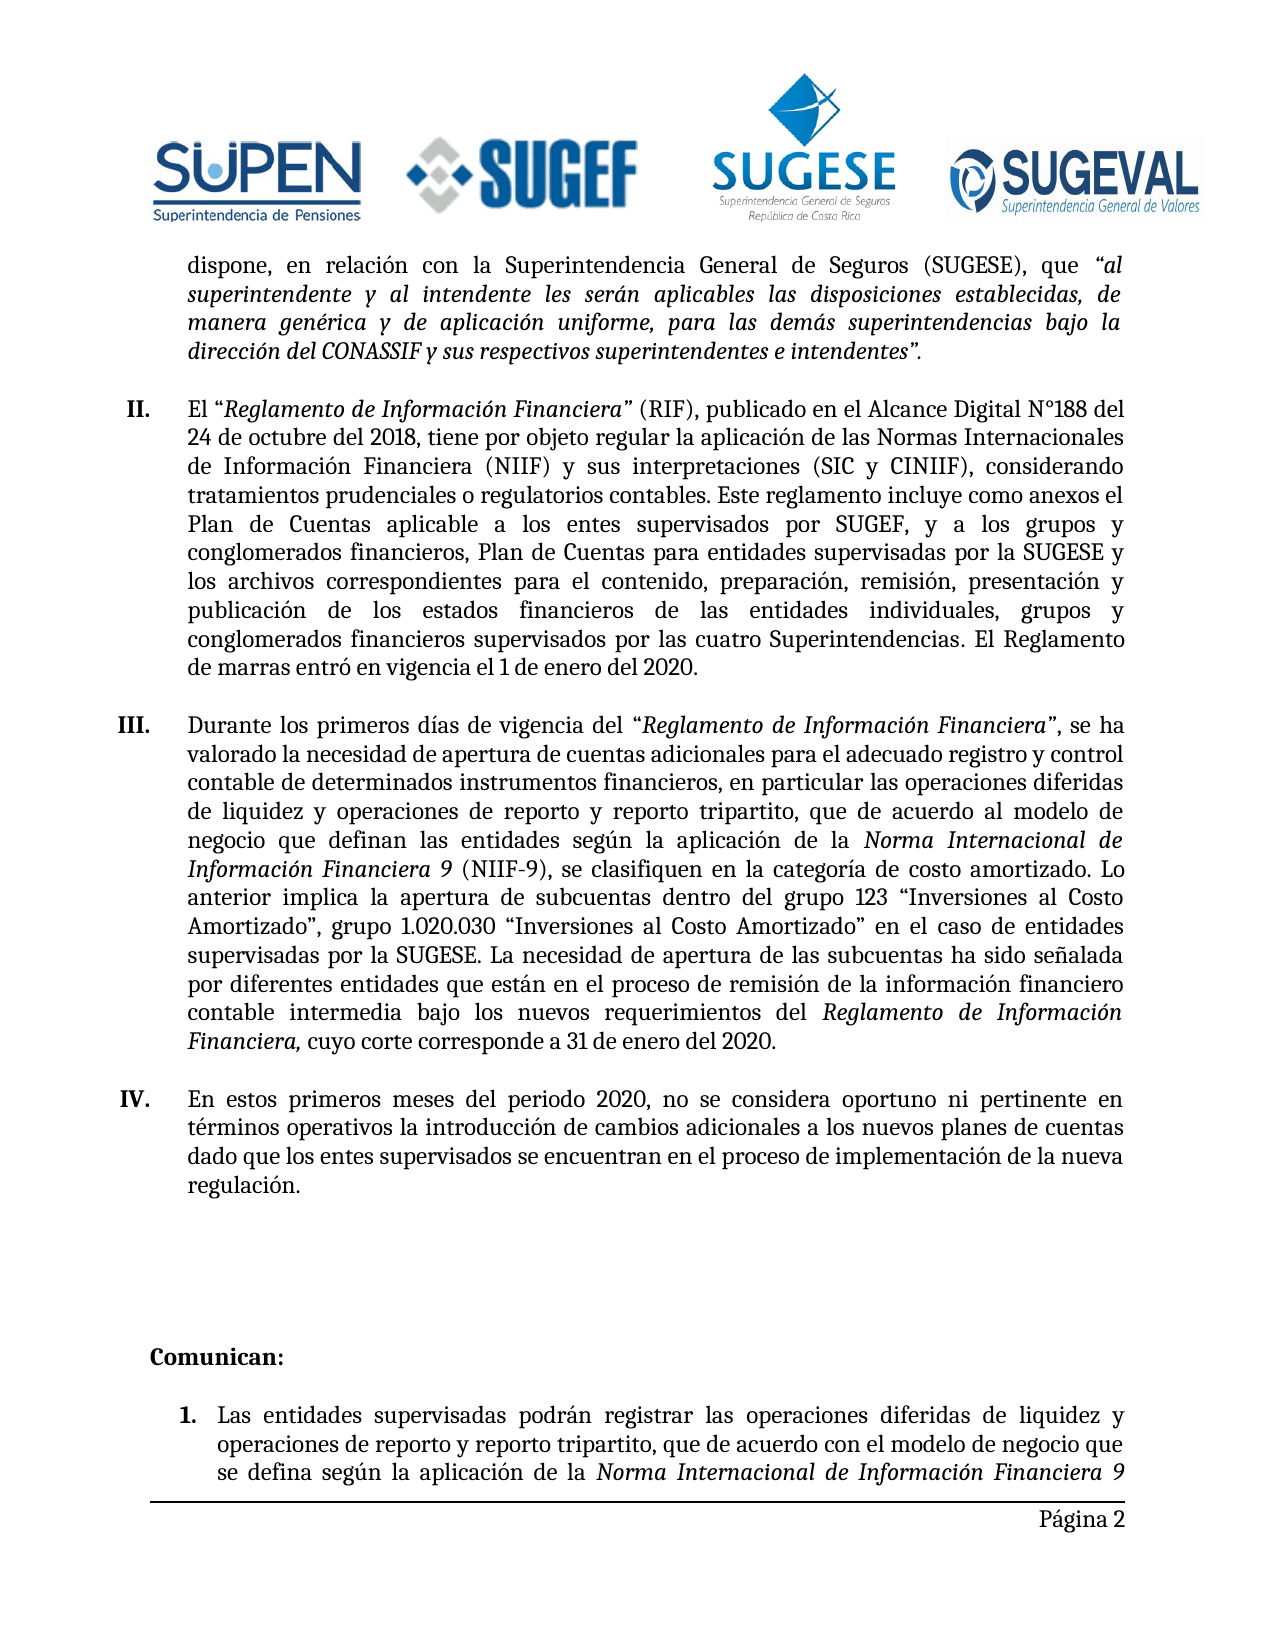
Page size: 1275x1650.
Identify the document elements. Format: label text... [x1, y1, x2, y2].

text Comunican: [150, 1343, 1125, 1372]
list Durante los primeros días de vigencia del “Reglamento de Información Financiera”, se ha valorado la necesidad de apertura de cuentas adicionales para el adecuado registro y control contable de determinados instrumentos financieros, en particular las operaciones diferidas de liquidez y operaciones de reporto y reporto tripartito, que de acuerdo al modelo de negocio que definan las entidades según la aplicación de la Norma Internacional de Información Financiera 9 (NIIF-9), se clasifiquen en la categoría de costo amortizado. Lo anterior implica la apertura de subcuentas dentro del grupo 123 “Inversiones al Costo Amortizado”, grupo 1.020.030 “Inversiones al Costo Amortizado” en el caso de entidades supervisadas por la SUGESE. La necesidad de apertura de las subcuentas ha sido señalada por diferentes entidades que están en el proceso de remisión de la información financiero contable intermedia bajo los nuevos requerimientos del Reglamento de Información Financiera, cuyo corte corresponde a 31 de enero del 2020. [150, 711, 1125, 1056]
picture [945, 136, 1205, 222]
list El “Reglamento de Información Financiera” (RIF), publicado en el Alcance Digital N°188 del 24 de octubre del 2018, tiene por objeto regular la aplicación de las Normas Internacionales de Información Financiera (NIIF) y sus interpretaciones (SIC y CINIIF), considerando tratamientos prudenciales o regulatorios contables. Este reglamento incluye como anexos el Plan de Cuentas aplicable a los entes supervisados por SUGEF, y a los grupos y conglomerados financieros, Plan de Cuentas para entidades supervisadas por la SUGESE y los archivos correspondientes para el contenido, preparación, remisión, presentación y publicación de los estados financieros de las entidades individuales, grupos y conglomerados financieros supervisados por las cuatro Superintendencias. El Reglamento de marras entró en vigencia el 1 de enero del 2020. [150, 394, 1125, 682]
picture [406, 132, 638, 222]
picture [712, 73, 896, 222]
list En estos primeros meses del periodo 2020, no se considera oportuno ni pertinente en términos operativos la introducción de cambios adicionales a los nuevos planes de cuentas dado que los entes supervisados se encuentran en el proceso de implementación de la nueva regulación. [150, 1084, 1125, 1199]
picture [150, 134, 363, 222]
